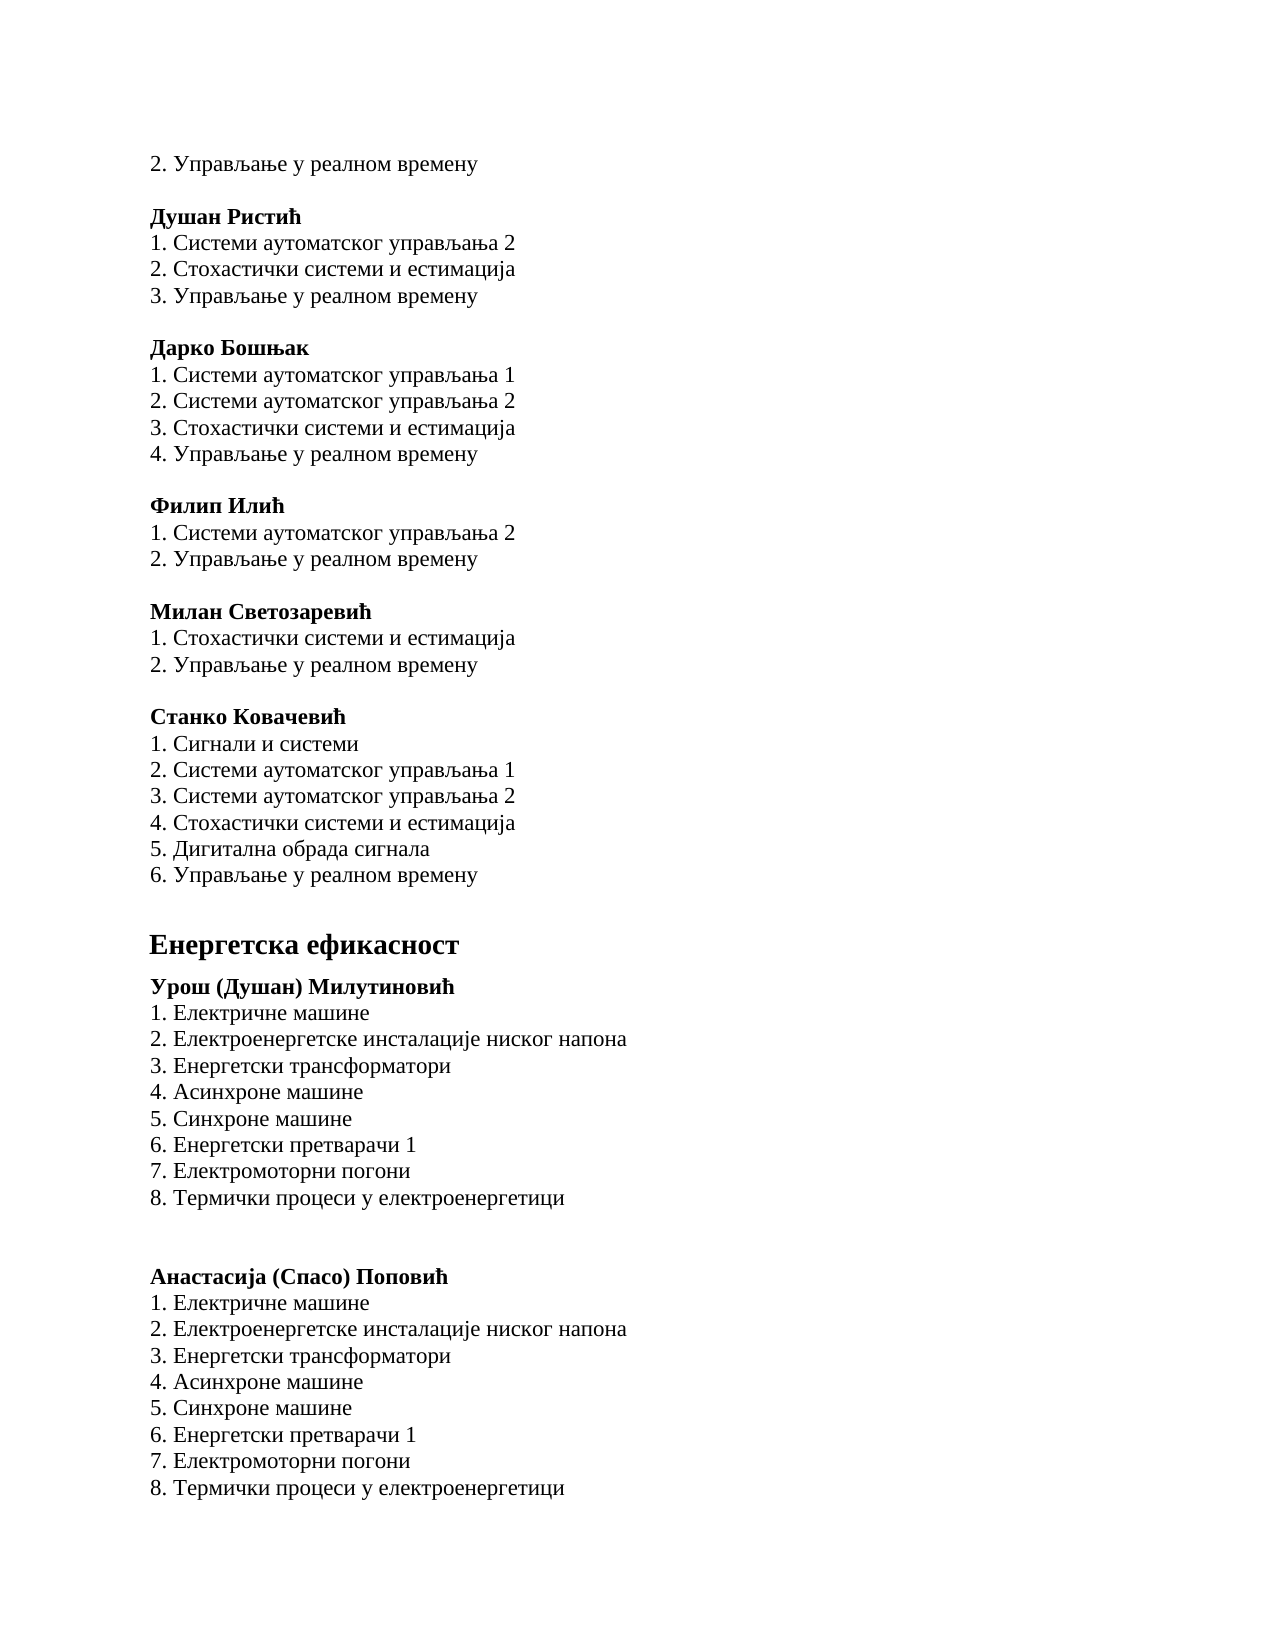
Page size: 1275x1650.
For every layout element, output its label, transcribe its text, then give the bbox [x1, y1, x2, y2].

text Дарко Бошњак [150, 334, 1125, 361]
text Душан Ристић [150, 203, 1125, 229]
text 6. Енергетски претварачи 1 [150, 1421, 1125, 1447]
text Станко Ковачевић [150, 703, 1125, 730]
text 1. Системи аутоматског управљања 2 [150, 519, 1125, 545]
text Анастасија (Спасо) Поповић [150, 1263, 1125, 1289]
text 2. Електроенергетске инсталације ниског напона [150, 1026, 1125, 1052]
text Енергетска ефикасност [149, 927, 1125, 960]
text 3. Управљање у реалном времену [150, 282, 1125, 308]
text 4. Управљање у реалном времену [150, 440, 1125, 466]
text 4. Стохастички системи и естимација [150, 809, 1125, 835]
text 1. Системи аутоматског управљања 2 [150, 229, 1125, 255]
text 3. Енергетски трансформатори [150, 1052, 1125, 1078]
text 5. Дигитална обрада сигнала [150, 835, 1125, 862]
text 2. Системи аутоматског управљања 1 [150, 756, 1125, 782]
text 5. Синхроне машине [150, 1394, 1125, 1421]
text 1. Електричне машине [150, 999, 1125, 1026]
text 1. Електричне машине [150, 1289, 1125, 1315]
text 2. Управљање у реалном времену [150, 651, 1125, 677]
text 2. Управљање у реалном времену [150, 150, 1125, 176]
text Милан Светозаревић [150, 598, 1125, 624]
text 8. Термички процеси у електроенергетици [150, 1473, 1125, 1500]
text 4. Асинхроне машине [150, 1368, 1125, 1394]
text 1. Сигнали и системи [150, 730, 1125, 756]
text 2. Електроенергетске инсталације ниског напона [150, 1315, 1125, 1342]
text Урош (Душан) Милутиновић [150, 973, 1125, 999]
text 6. Управљање у реалном времену [150, 862, 1125, 888]
text 2. Стохастички системи и естимација [150, 255, 1125, 282]
text 3. Стохастички системи и естимација [150, 413, 1125, 440]
text 1. Системи аутоматског управљања 1 [150, 361, 1125, 387]
text 3. Системи аутоматског управљања 2 [150, 782, 1125, 809]
text 8. Термички процеси у електроенергетици [150, 1184, 1125, 1210]
text 7. Електромоторни погони [150, 1447, 1125, 1473]
text 2. Системи аутоматског управљања 2 [150, 387, 1125, 413]
text 1. Стохастички системи и естимација [150, 624, 1125, 651]
text 7. Електромоторни погони [150, 1157, 1125, 1184]
text Филип Илић [150, 493, 1125, 519]
text 4. Асинхроне машине [150, 1078, 1125, 1104]
text 6. Енергетски претварачи 1 [150, 1131, 1125, 1157]
text 2. Управљање у реалном времену [150, 545, 1125, 572]
text 3. Енергетски трансформатори [150, 1342, 1125, 1368]
text 5. Синхроне машине [150, 1104, 1125, 1131]
